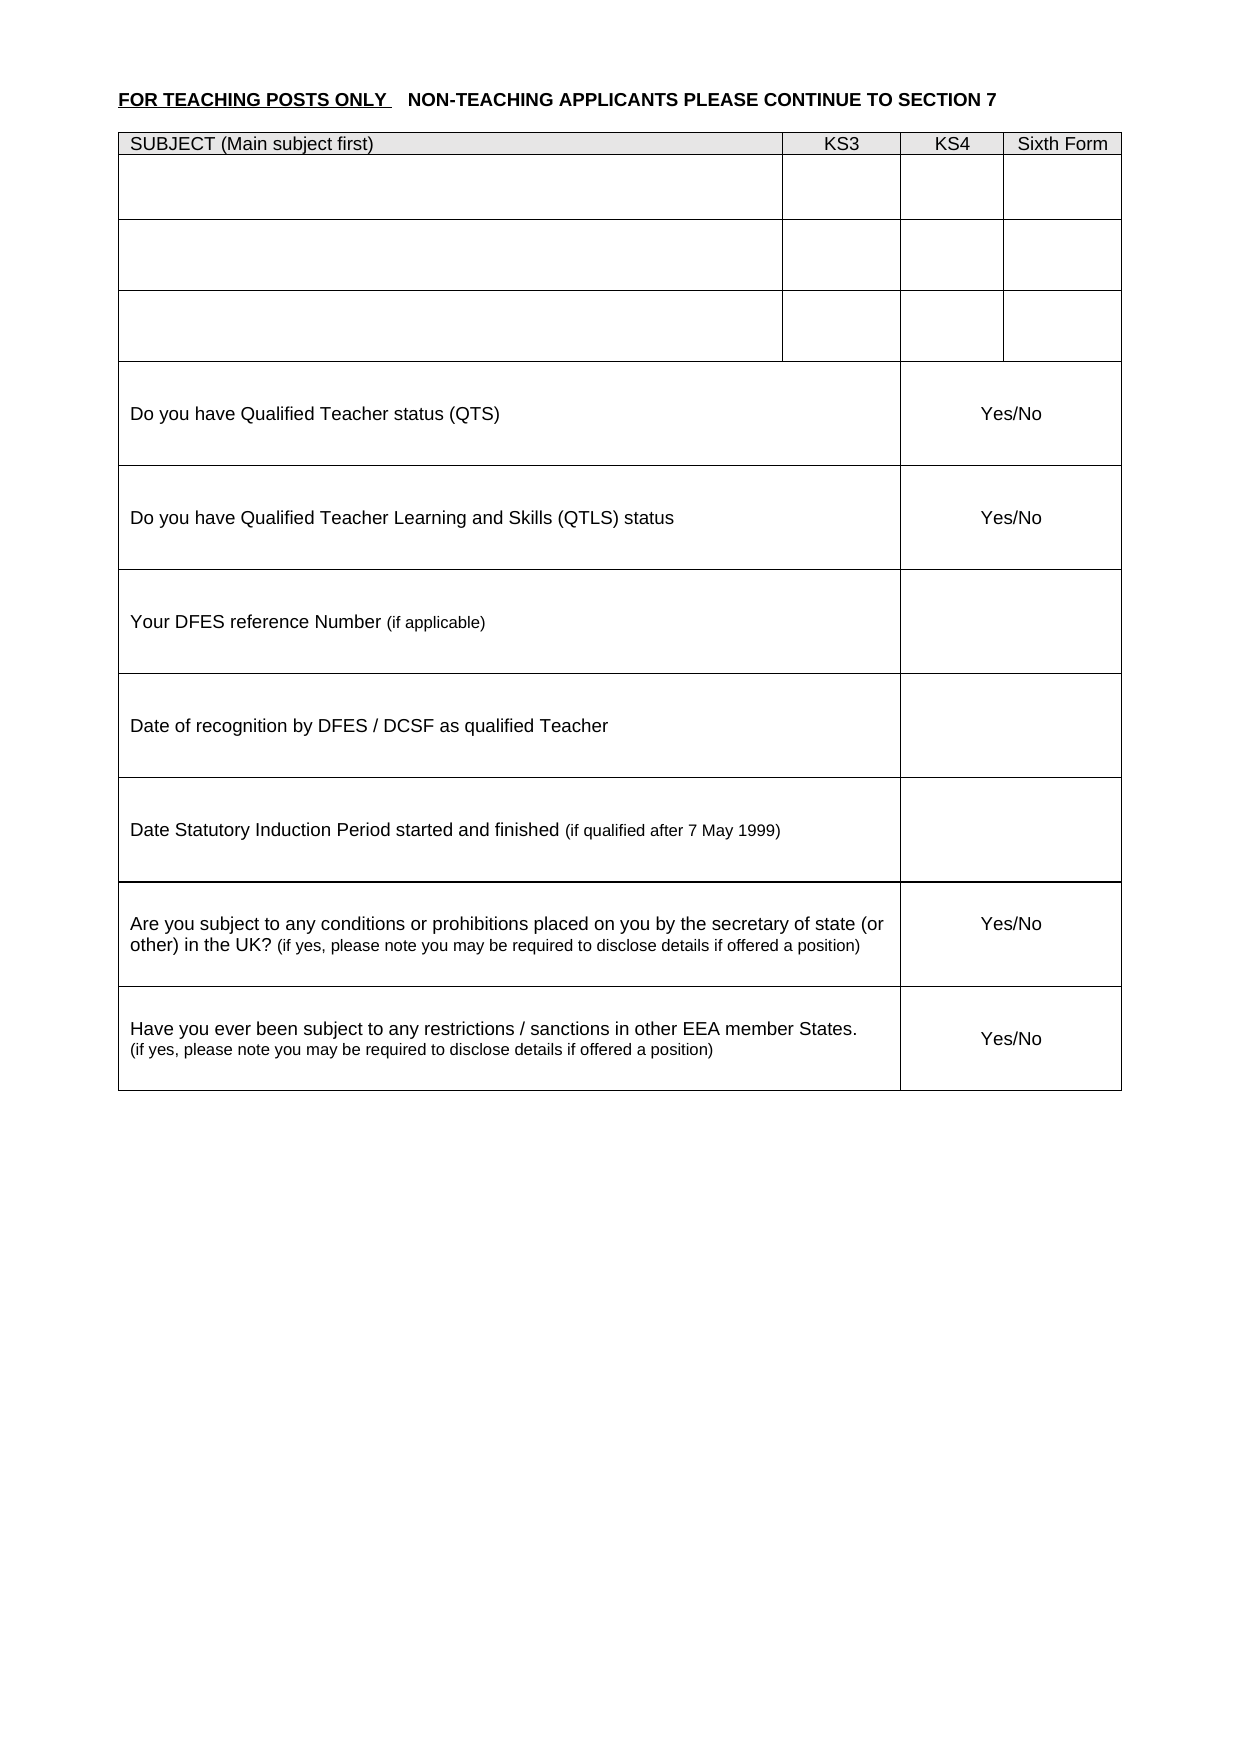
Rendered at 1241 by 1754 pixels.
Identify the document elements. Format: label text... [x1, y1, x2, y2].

text FOR TEACHING POSTS ONLY NON-TEACHING APPLICANTS PLEASE CONTINUE TO SECTION 7 [118, 89, 1122, 110]
table_cell Yes/No [901, 883, 1121, 986]
table_cell Are you subject to any conditions or prohibitions placed on you by the secretary of state (or other) in the UK? (if yes, please note you may be required to disclose details if offered a position) [119, 883, 900, 986]
table_cell Date Statutory Induction Period started and finished (if qualified after 7 May 1999) [119, 778, 900, 881]
table_cell [1004, 220, 1121, 290]
table_cell Do you have Qualified Teacher Learning and Skills (QTLS) status [119, 466, 900, 569]
table_header SUBJECT (Main subject first) [119, 133, 782, 154]
table_header KS3 [783, 133, 900, 154]
table_cell [119, 291, 782, 361]
table_cell Yes/No [901, 987, 1121, 1090]
table_cell [901, 155, 1003, 219]
table_header Sixth Form [1004, 133, 1121, 154]
table_cell [901, 674, 1121, 777]
table_cell Do you have Qualified Teacher status (QTS) [119, 362, 900, 465]
table_cell Date of recognition by DFES / DCSF as qualified Teacher [119, 674, 900, 777]
table_cell Your DFES reference Number (if applicable) [119, 570, 900, 673]
table_cell [119, 220, 782, 290]
table_cell [783, 291, 900, 361]
table_cell [901, 220, 1003, 290]
table_cell [783, 155, 900, 219]
table_cell [901, 291, 1003, 361]
table_cell [901, 778, 1121, 881]
table_cell Yes/No [901, 466, 1121, 569]
table_cell [119, 155, 782, 219]
table_cell [901, 570, 1121, 673]
table_header KS4 [901, 133, 1003, 154]
table_cell [1004, 291, 1121, 361]
table_cell Have you ever been subject to any restrictions / sanctions in other EEA member States. (if yes, please note you may be required to disclose details if offered a position) [119, 987, 900, 1090]
table_cell [1004, 155, 1121, 219]
table_cell Yes/No [901, 362, 1121, 465]
table_cell [783, 220, 900, 290]
